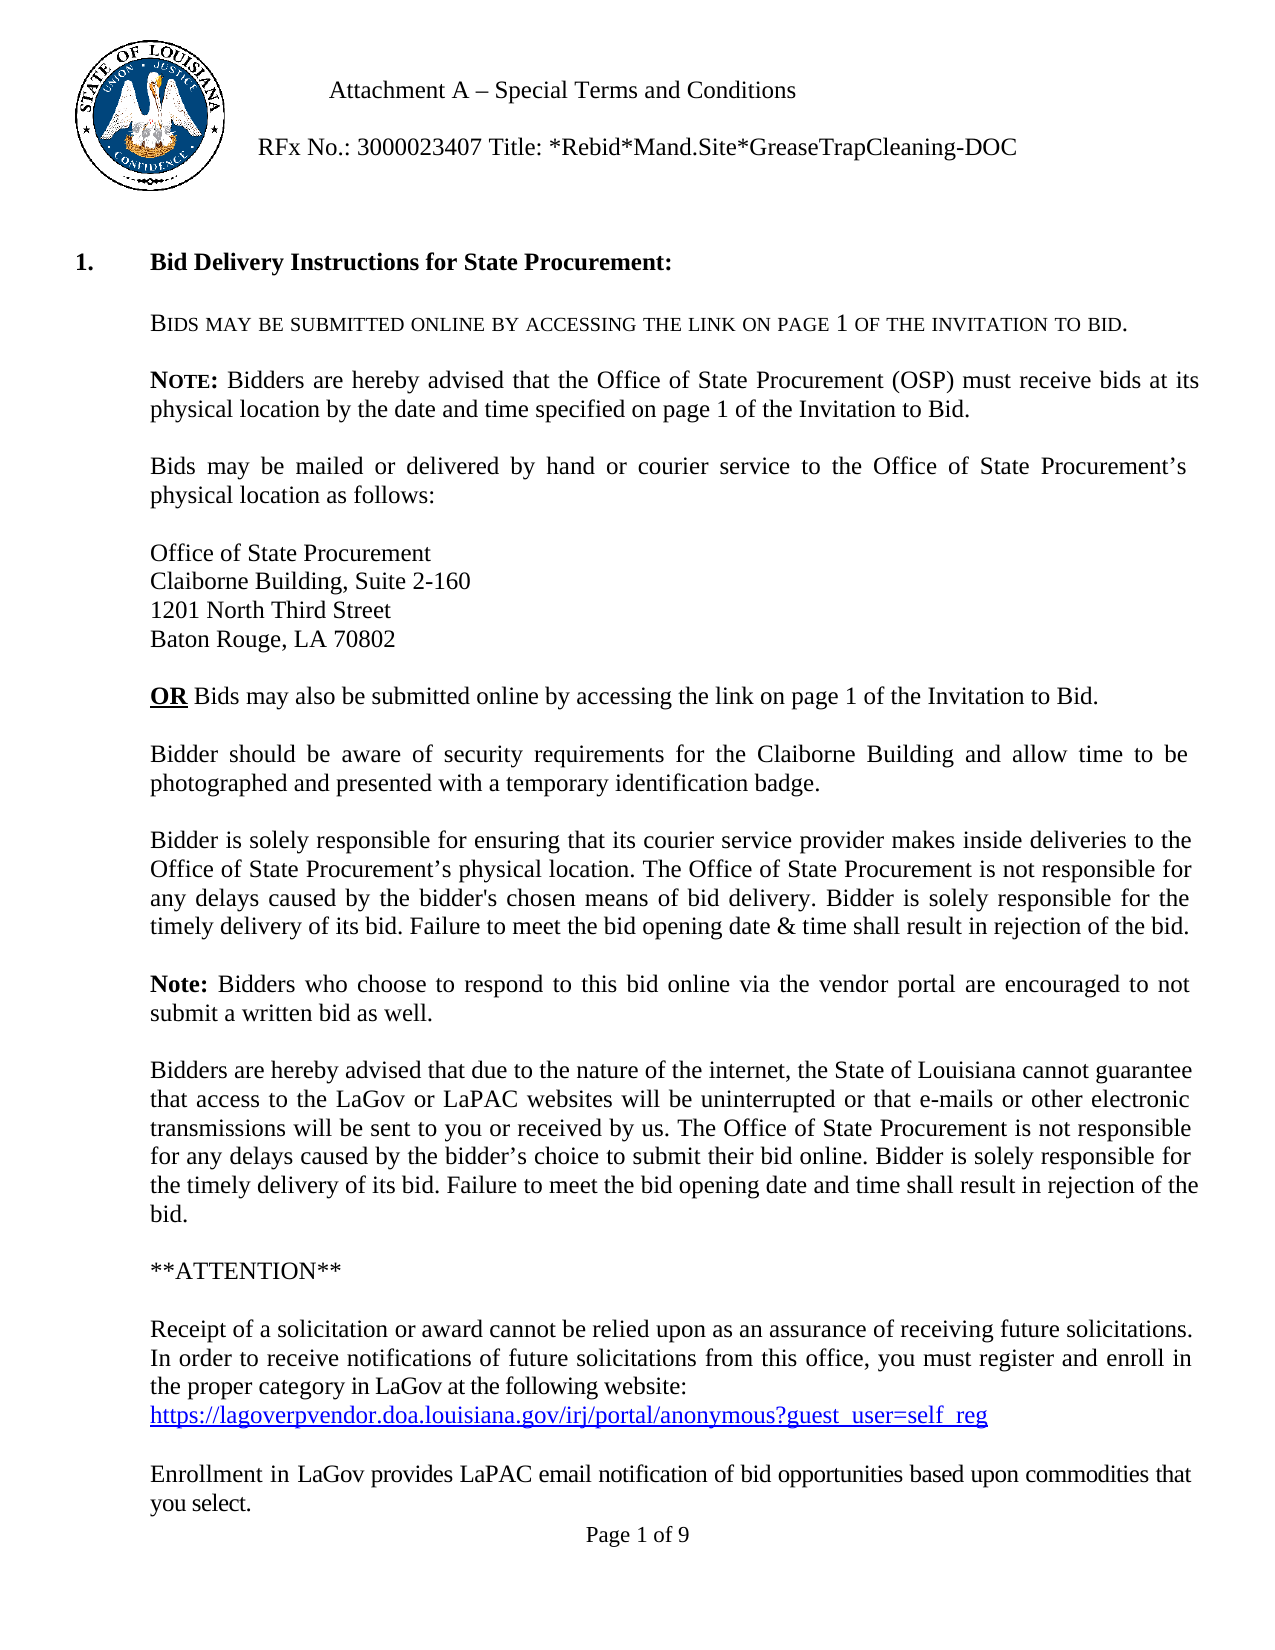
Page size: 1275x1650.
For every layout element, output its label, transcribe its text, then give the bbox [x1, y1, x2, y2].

text Bids may be mailed or delivered by hand or courier service to the Office of State Procurement’s physical location as follows: [131, 451, 1200, 509]
text Claiborne Building, Suite 2-160 [131, 566, 1200, 595]
text Bidders are hereby advised that due to the nature of the internet, the State of Louisiana cannot guarantee that access to the LaGov or LaPAC websites will be uninterrupted or that e-mails or other electronic transmissions will be sent to you or received by us. The Office of State Procurement is not responsible for any delays caused by the bidder’s choice to submit their bid online. Bidder is solely responsible for the timely delivery of its bid. Failure to meet the bid opening date and time shall result in rejection of the bid. [131, 1055, 1200, 1228]
picture [75, 40, 225, 191]
list Bid Delivery Instructions for State Procurement: [75, 247, 1200, 276]
list Receipt of a solicitation or award cannot be relied upon as an assurance of receiving future solicitations. In order to receive notifications of future solicitations from this office, you must register and enroll in the proper category in LaGov at the following website: [131, 1314, 1200, 1400]
text Note: Bidders who choose to respond to this bid online via the vendor portal are encouraged to not submit a written bid as well. [131, 969, 1200, 1026]
text Office of State Procurement [131, 538, 1200, 566]
text Bidder is solely responsible for ensuring that its courier service provider makes inside deliveries to the Office of State Procurement’s physical location. The Office of State Procurement is not responsible for any delays caused by the bidder's chosen means of bid delivery. Bidder is solely responsible for the timely delivery of its bid. Failure to meet the bid opening date & time shall result in rejection of the bid. [131, 825, 1200, 940]
text Baton Rouge, LA 70802 [131, 624, 1200, 653]
text 1201 North Third Street [131, 595, 1200, 624]
list **ATTENTION** [131, 1256, 1200, 1285]
text Note: Bidders are hereby advised that the Office of State Procurement (OSP) must receive bids at its physical location by the date and time specified on page 1 of the Invitation to Bid. [150, 365, 1200, 423]
text Bids may be submitted online by accessing the link on page 1 of the invitation to bid. [75, 308, 1200, 336]
text OR Bids may also be submitted online by accessing the link on page 1 of the Invitation to Bid. [131, 681, 1200, 710]
text Bidder should be aware of security requirements for the Claiborne Building and allow time to be photographed and presented with a temporary identification badge. [131, 739, 1200, 796]
list https://lagoverpvendor.doa.louisiana.gov/irj/portal/anonymous?guest_user=self_reg [131, 1400, 1200, 1429]
text Enrollment in LaGov provides LaPAC email notification of bid opportunities based upon commodities that you select. [75, 1459, 1200, 1517]
